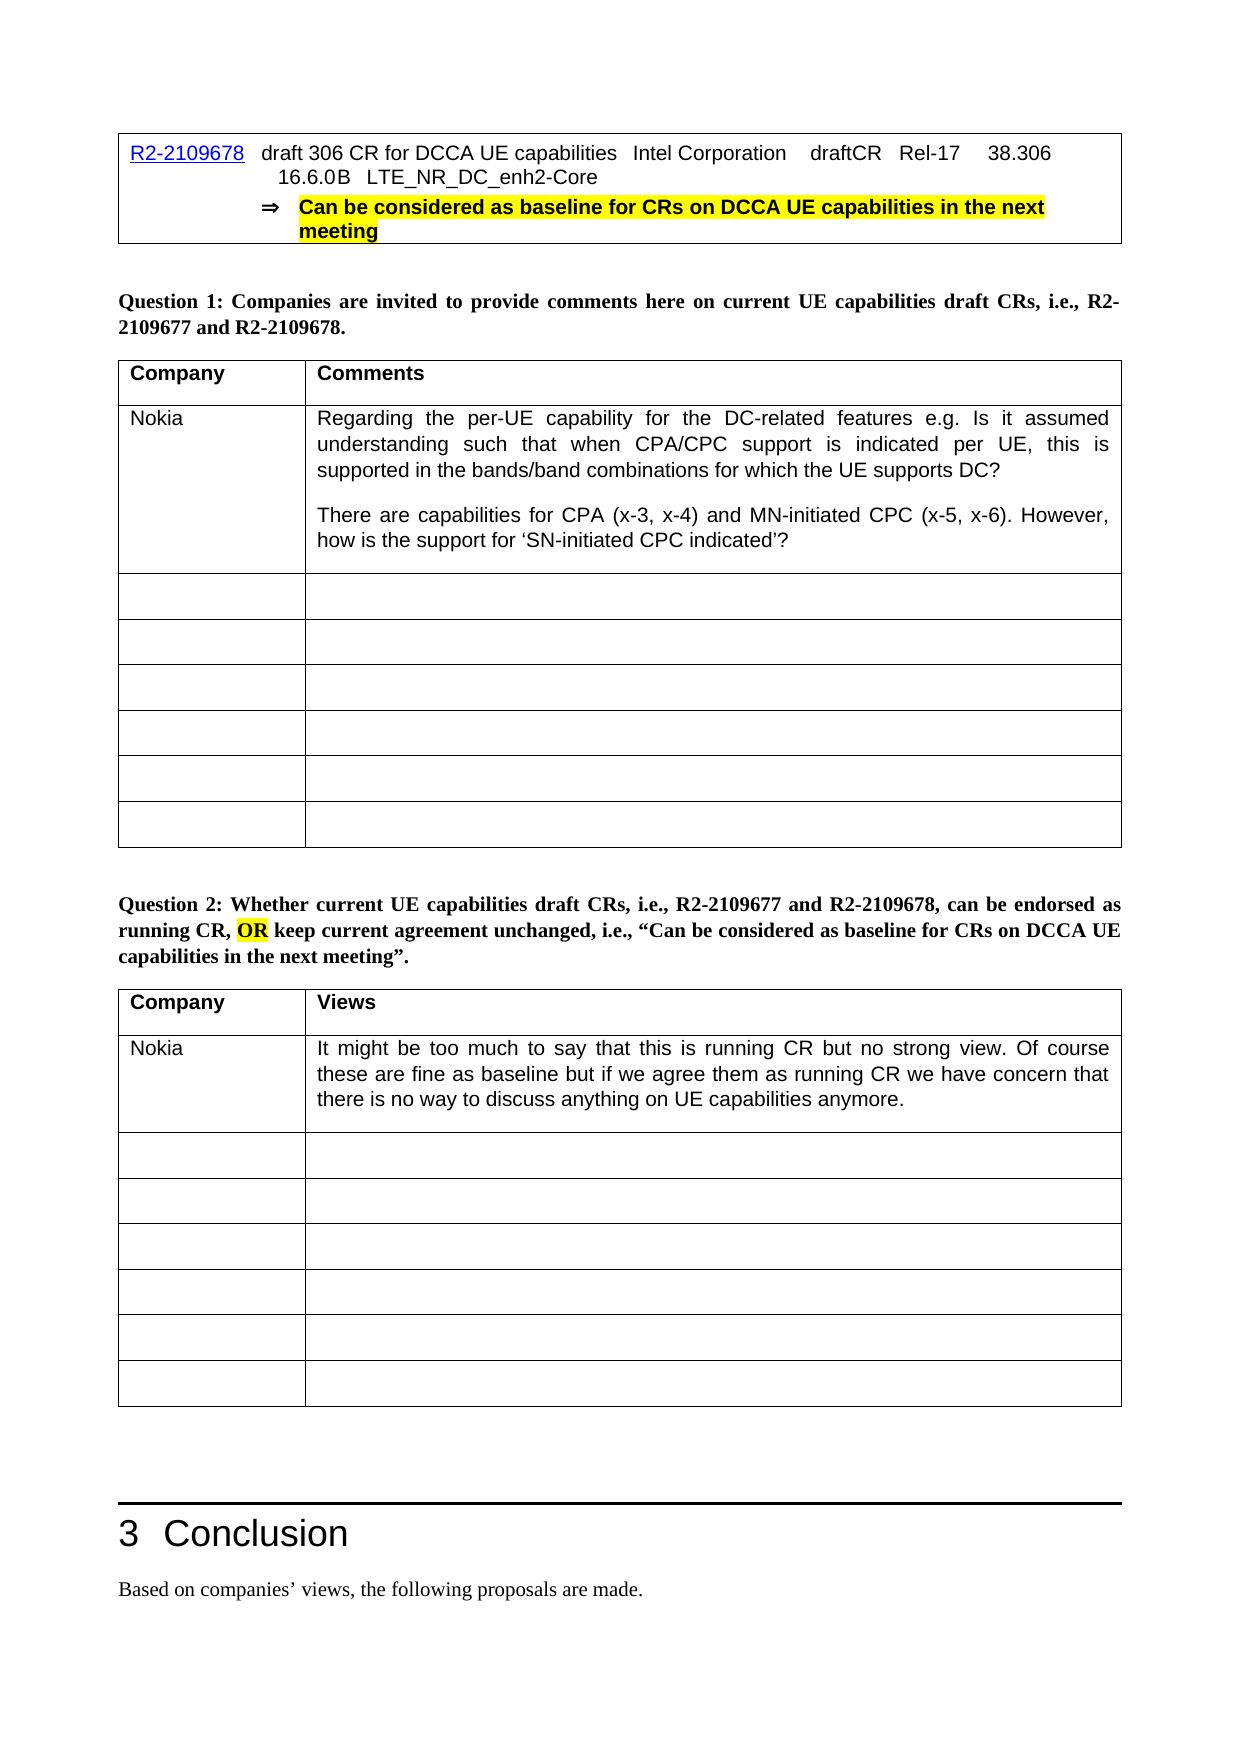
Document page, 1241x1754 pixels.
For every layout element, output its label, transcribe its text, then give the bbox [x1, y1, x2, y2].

table_cell [119, 711, 305, 755]
table_cell [119, 1133, 305, 1177]
text Question 1: Companies are invited to provide comments here on current UE capabilities draft CRs, i.e., R2-2109677 and R2-2109678. [118, 289, 1122, 339]
table_cell [119, 1315, 305, 1360]
table_cell [119, 620, 305, 664]
table_header Company [119, 990, 305, 1034]
table_cell [306, 1361, 1121, 1406]
table_cell It might be too much to say that this is running CR but no strong view. Of course these are fine as baseline but if we agree them as running CR we have concern that there is no way to discuss anything on UE capabilities anymore. [306, 1036, 1121, 1132]
table_header Company [119, 361, 305, 405]
table_cell [306, 1315, 1121, 1360]
table_cell [306, 574, 1121, 618]
table_cell Nokia [119, 406, 305, 573]
table_cell [306, 665, 1121, 710]
subtitle Conclusion [118, 1505, 1122, 1555]
table_cell [306, 620, 1121, 664]
table_cell [119, 574, 305, 618]
table_cell [306, 1133, 1121, 1177]
table_cell Nokia [119, 1036, 305, 1132]
table_cell [306, 711, 1121, 755]
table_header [119, 134, 1121, 243]
table_cell [306, 1224, 1121, 1269]
table_cell Regarding the per-UE capability for the DC-related features e.g. Is it assumed understanding such that when CPA/CPC support is indicated per UE, this is supported in the bands/band combinations for which the UE supports DC? There are capabilities for CPA (x-3, x-4) and MN-initiated CPC (x-5, x-6). However, how is the support for ‘SN-initiated CPC indicated’? [306, 406, 1121, 573]
table_header Views [306, 990, 1121, 1034]
table_cell [306, 1179, 1121, 1223]
table_cell [306, 756, 1121, 801]
table_cell [119, 756, 305, 801]
table_cell [306, 802, 1121, 847]
table_cell [119, 1179, 305, 1223]
table_header Comments [306, 361, 1121, 405]
table_cell [119, 1224, 305, 1269]
table_cell [119, 665, 305, 710]
text Based on companies’ views, the following proposals are made. [118, 1577, 1122, 1601]
table_cell [119, 802, 305, 847]
table_cell [306, 1270, 1121, 1314]
table_cell [119, 1361, 305, 1406]
table_cell [119, 1270, 305, 1314]
text Question 2: Whether current UE capabilities draft CRs, i.e., R2-2109677 and R2-2109678, can be endorsed as running CR, OR keep current agreement unchanged, i.e., “Can be considered as baseline for CRs on DCCA UE capabilities in the next meeting”. [118, 892, 1122, 968]
